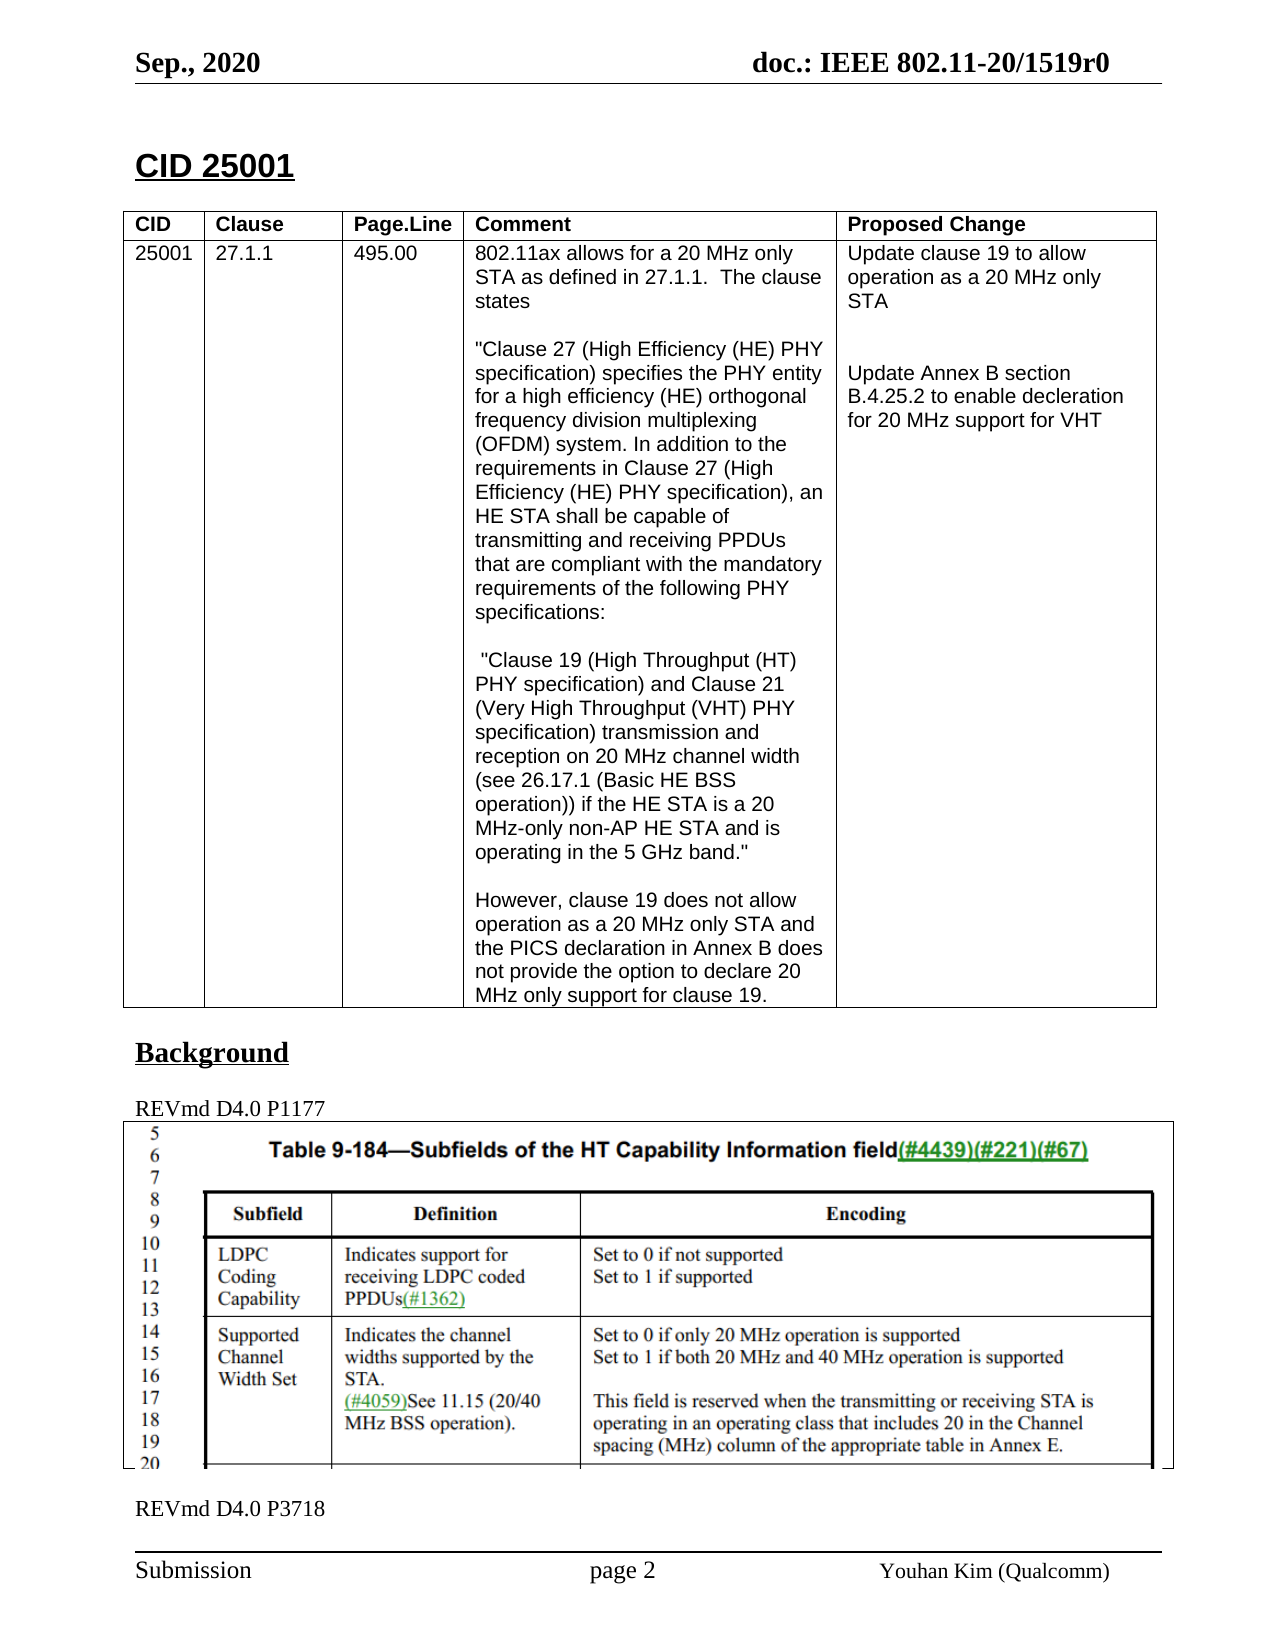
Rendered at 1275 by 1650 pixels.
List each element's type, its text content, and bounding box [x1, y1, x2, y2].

table_cell 27.1.1 [205, 241, 342, 1007]
table_header Clause [205, 212, 342, 239]
table_header CID [124, 212, 204, 239]
subtitle CID 25001 [135, 146, 1162, 184]
text Background [135, 1035, 1162, 1068]
text REVmd D4.0 P3718 [135, 1496, 1162, 1522]
table_cell Update clause 19 to allow operation as a 20 MHz only STA Update Annex B section B.4.25.2 to enable decleration for 20 MHz support for VHT [837, 241, 1156, 1007]
table_header [1163, 1122, 1173, 1468]
table_cell 25001 [124, 241, 204, 1007]
table_header Comment [464, 212, 836, 239]
table_cell 802.11ax allows for a 20 MHz only STA as defined in 27.1.1. The clause states "Clause 27 (High Efficiency (HE) PHY specification) specifies the PHY entity for a high efficiency (HE) orthogonal frequency division multiplexing (OFDM) system. In addition to the requirements in Clause 27 (High Efficiency (HE) PHY specification), an HE STA shall be capable of transmitting and receiving PPDUs that are compliant with the mandatory requirements of the following PHY specifications: "Clause 19 (High Throughput (HT) PHY specification) and Clause 21 (Very High Throughput (VHT) PHY specification) transmission and reception on 20 MHz channel width (see 26.17.1 (Basic HE BSS operation)) if the HE STA is a 20 MHz-only non-AP HE STA and is operating in the 5 GHz band." However, clause 19 does not allow operation as a 20 MHz only STA and the PICS declaration in Annex B does not provide the option to declare 20 MHz only support for clause 19. [464, 241, 836, 1007]
table_cell 495.00 [343, 241, 463, 1007]
table_header Page.Line [343, 212, 463, 239]
text REVmd D4.0 P1177 [135, 1094, 1162, 1121]
table_header [124, 1122, 135, 1468]
picture [135, 1122, 1163, 1469]
table_header Proposed Change [837, 212, 1156, 239]
